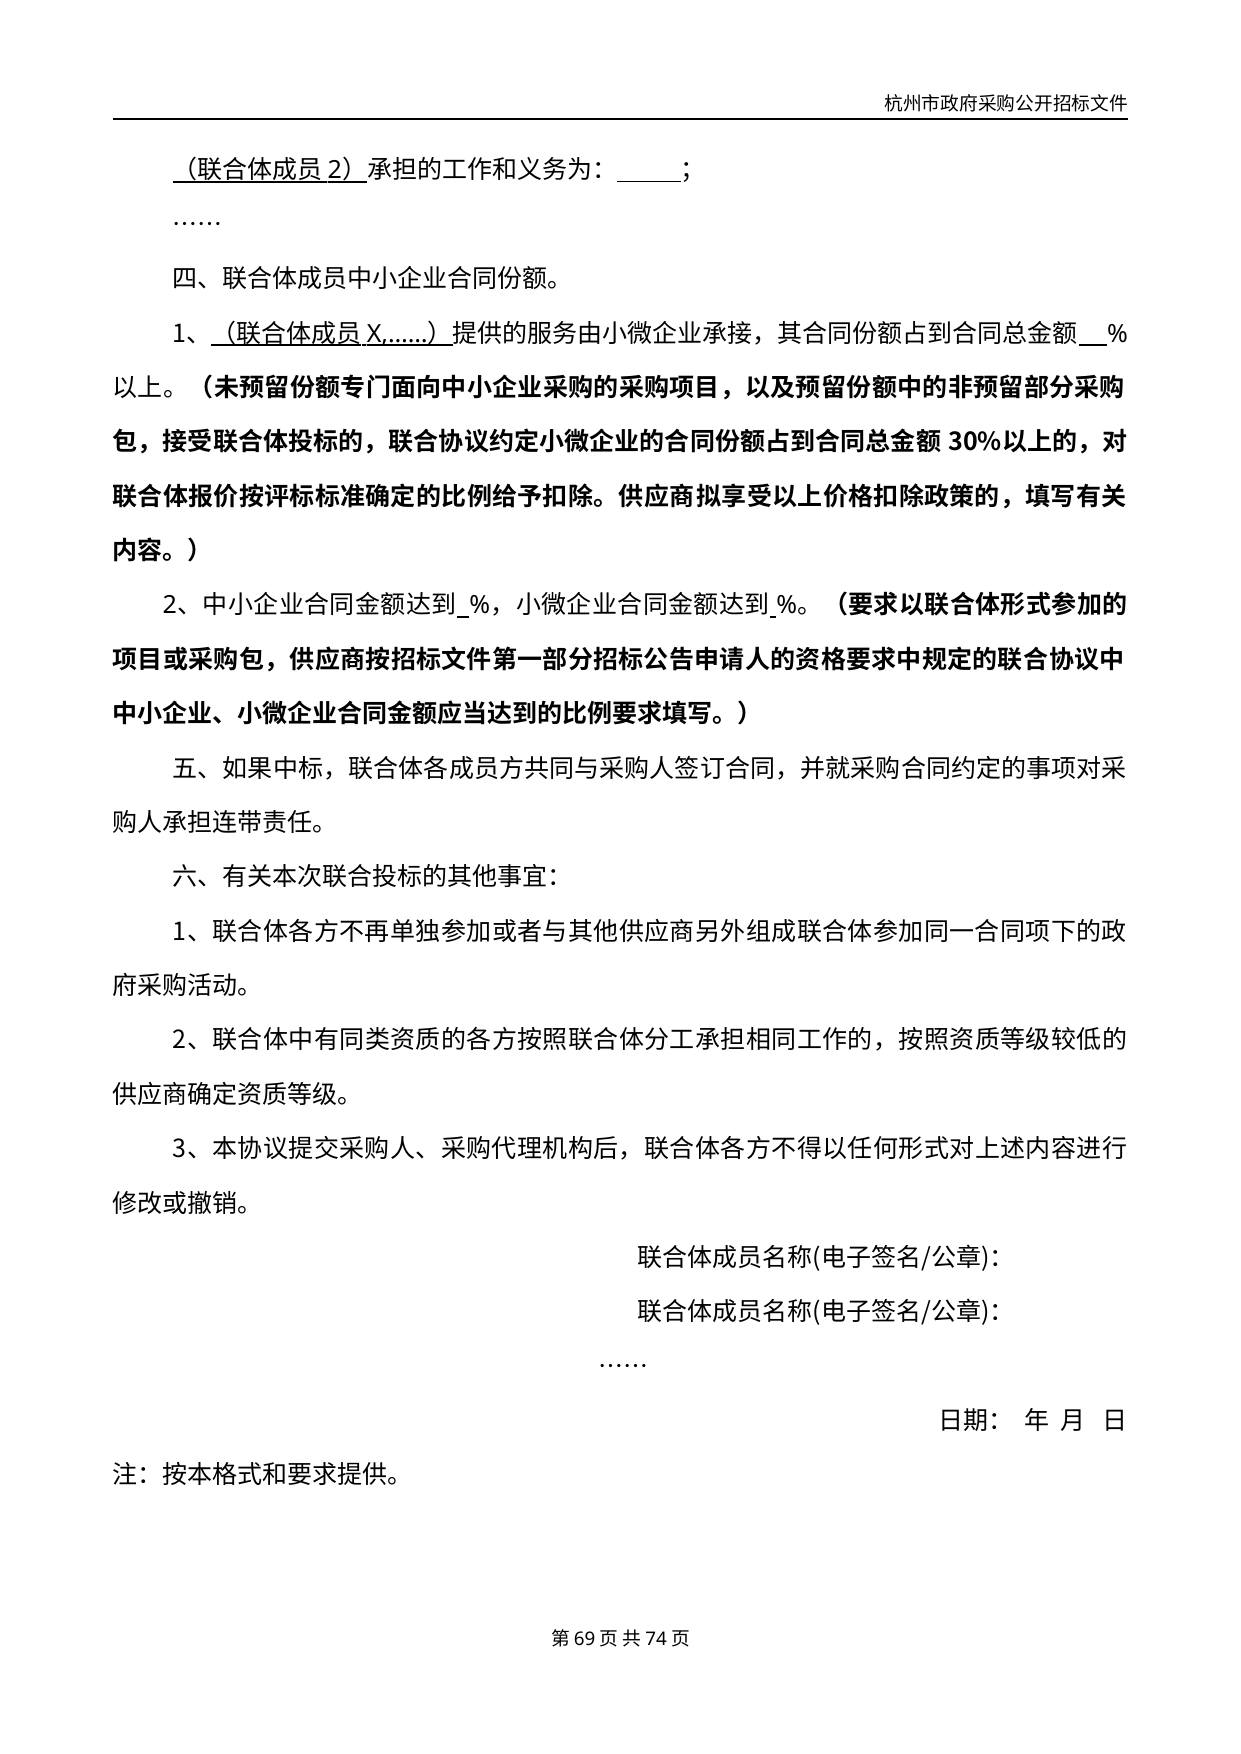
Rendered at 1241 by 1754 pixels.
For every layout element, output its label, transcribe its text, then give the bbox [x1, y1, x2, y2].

text 1、（联合体成员X,……）提供的服务由小微企业承接，其合同份额占到合同总金额 %以上。（未预留份额专门面向中小企业采购的采购项目，以及预留份额中的非预留部分采购包，接受联合体投标的，联合协议约定小微企业的合同份额占到合同总金额30%以上的，对联合体报价按评标标准确定的比例给予扣除。供应商拟享受以上价格扣除政策的，填写有关内容。） [112, 313, 1128, 567]
text 联合体成员名称(电子签名/公章)： [112, 1237, 1128, 1274]
text 注：按本格式和要求提供。 [112, 1455, 1084, 1491]
text （联合体成员2）承担的工作和义务为： ； [112, 150, 1128, 186]
text 2、中小企业合同金额达到 %，小微企业合同金额达到 %。（要求以联合体形式参加的项目或采购包，供应商按招标文件第一部分招标公告申请人的资格要求中规定的联合协议中中小企业、小微企业合同金额应当达到的比例要求填写。） [112, 585, 1128, 730]
text 联合体成员名称(电子签名/公章)： [112, 1292, 1128, 1328]
text 1、联合体各方不再单独参加或者与其他供应商另外组成联合体参加同一合同项下的政府采购活动。 [112, 911, 1128, 1002]
text …… [112, 204, 1128, 241]
text 2、联合体中有同类资质的各方按照联合体分工承担相同工作的，按照资质等级较低的供应商确定资质等级。 [112, 1020, 1128, 1111]
text 3、本协议提交采购人、采购代理机构后，联合体各方不得以任何形式对上述内容进行修改或撤销。 [112, 1129, 1128, 1219]
text 日期： 年 月 日 [112, 1401, 1128, 1437]
text …… [112, 1346, 1028, 1382]
text 六、有关本次联合投标的其他事宜： [112, 857, 1128, 893]
text 五、如果中标，联合体各成员方共同与采购人签订合同，并就采购合同约定的事项对采购人承担连带责任。 [112, 748, 1128, 839]
text 四、联合体成员中小企业合同份额。 [112, 259, 1128, 295]
